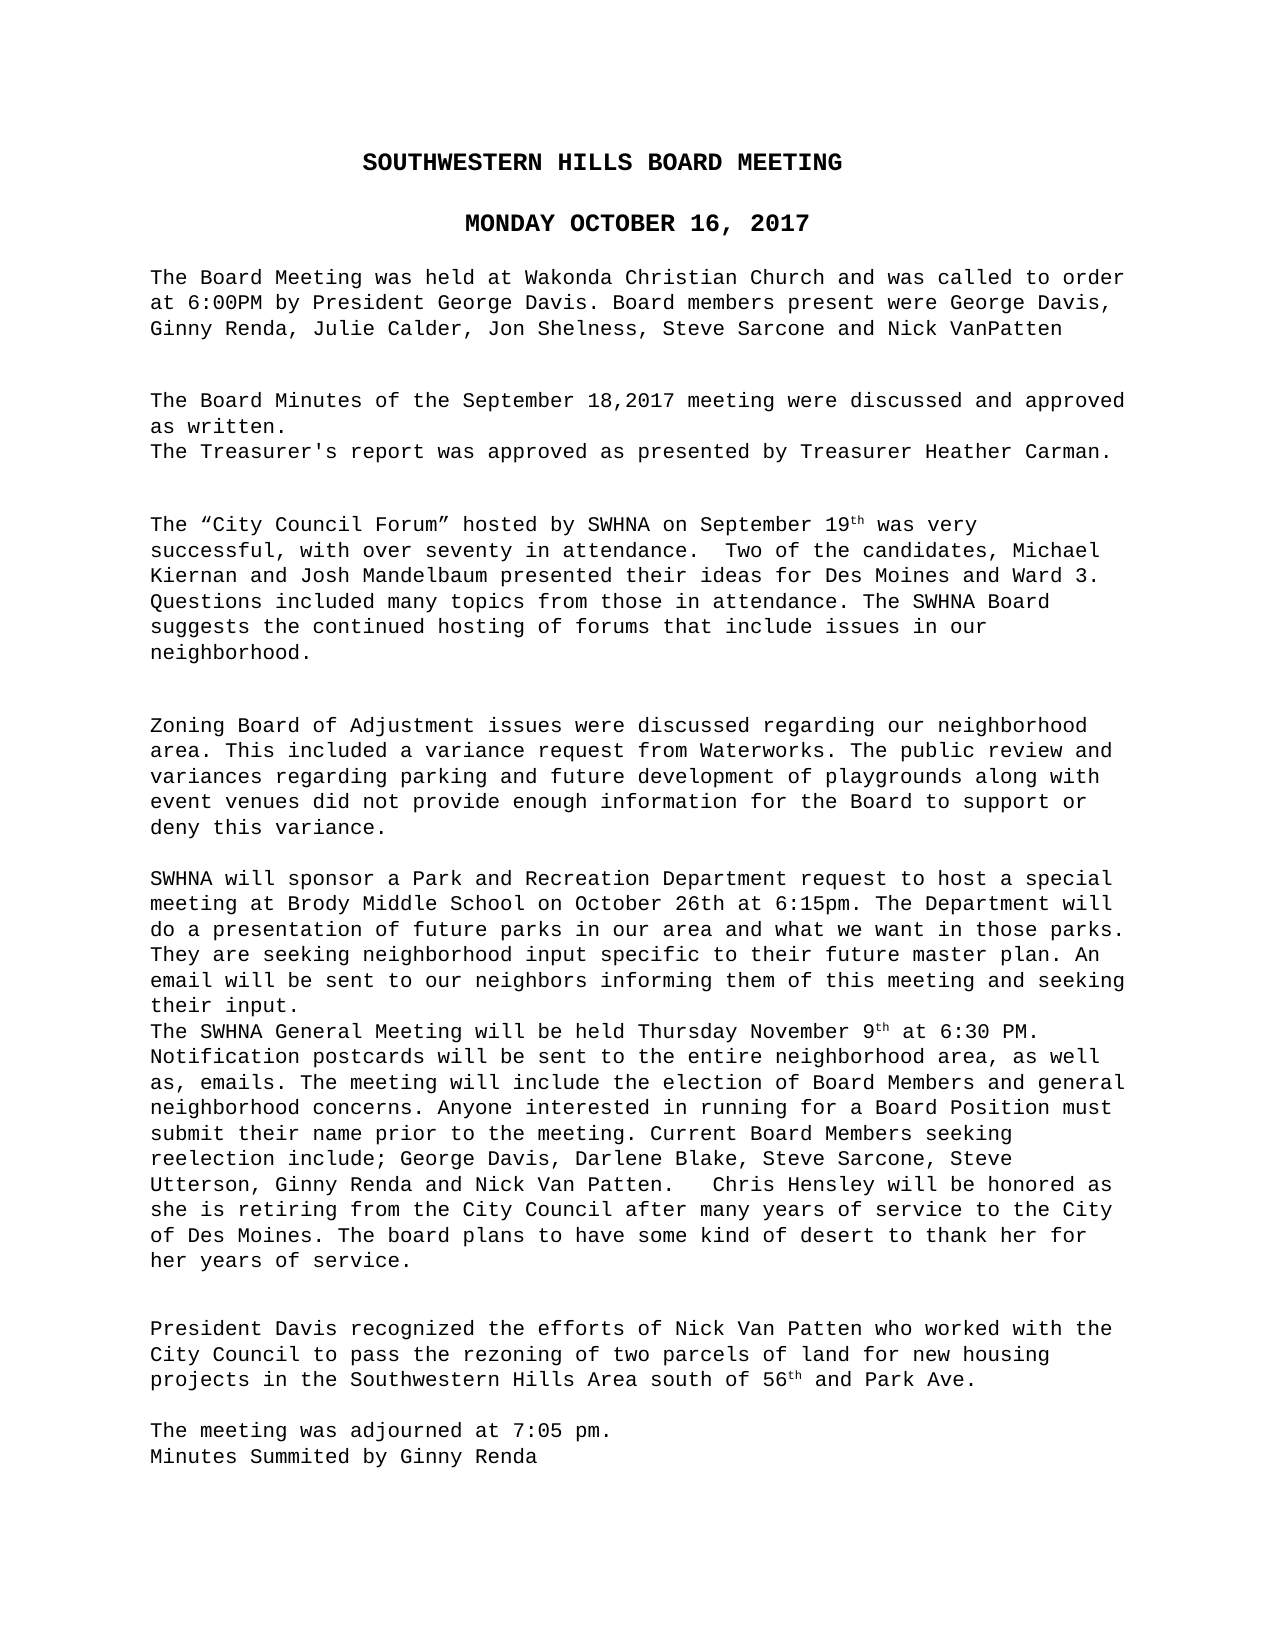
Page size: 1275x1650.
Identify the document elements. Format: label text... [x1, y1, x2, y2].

text Zoning Board of Adjustment issues were discussed regarding our neighborhood area. This included a variance request from Waterworks. The public review and variances regarding parking and future development of playgrounds along with event venues did not provide enough information for the Board to support or deny this variance. SWHNA will sponsor a Park and Recreation Department request to host a special meeting at Brody Middle School on October 26th at 6:15pm. The Department will do a presentation of future parks in our area and what we want in those parks. They are seeking neighborhood input specific to their future master plan. An email will be sent to our neighbors informing them of this meeting and seeking their input. The SWHNA General Meeting will be held Thursday November 9th at 6:30 PM. Notification postcards will be sent to the entire neighborhood area, as well as, emails. The meeting will include the election of Board Members and general neighborhood concerns. Anyone interested in running for a Board Position must submit their name prior to the meeting. Current Board Members seeking reelection include; George Davis, Darlene Blake, Steve Sarcone, Steve Utterson, Ginny Renda and Nick Van Patten. Chris Hensley will be honored as she is retiring from the City Council after many years of service to the City of Des Moines. The board plans to have some kind of desert to thank her for her years of service. [150, 714, 1125, 1274]
text SOUTHWESTERN HILLS BOARD MEETING MONDAY OCTOBER 16, 2017 The Board Meeting was held at Wakonda Christian Church and was called to order at 6:00PM by President George Davis. Board members present were George Davis, Ginny Renda, Julie Calder, Jon Shelness, Steve Sarcone and Nick VanPatten [150, 150, 1125, 372]
text The Board Minutes of the September 18,2017 meeting were discussed and approved as written. The Treasurer's report was approved as presented by Treasurer Heather Carman. [150, 391, 1125, 495]
text President Davis recognized the efforts of Nick Van Patten who worked with the City Council to pass the rezoning of two parcels of land for new housing projects in the Southwestern Hills Area south of 56th and Park Ave. The meeting was adjourned at 7:05 pm. Minutes Summited by Ginny Renda [150, 1293, 1125, 1469]
text The “City Council Forum” hosted by SWHNA on September 19th was very successful, with over seventy in attendance. Two of the candidates, Michael Kiernan and Josh Mandelbaum presented their ideas for Des Moines and Ward 3. Questions included many topics from those in attendance. The SWHNA Board suggests the continued hosting of forums that include issues in our neighborhood. [150, 514, 1125, 696]
